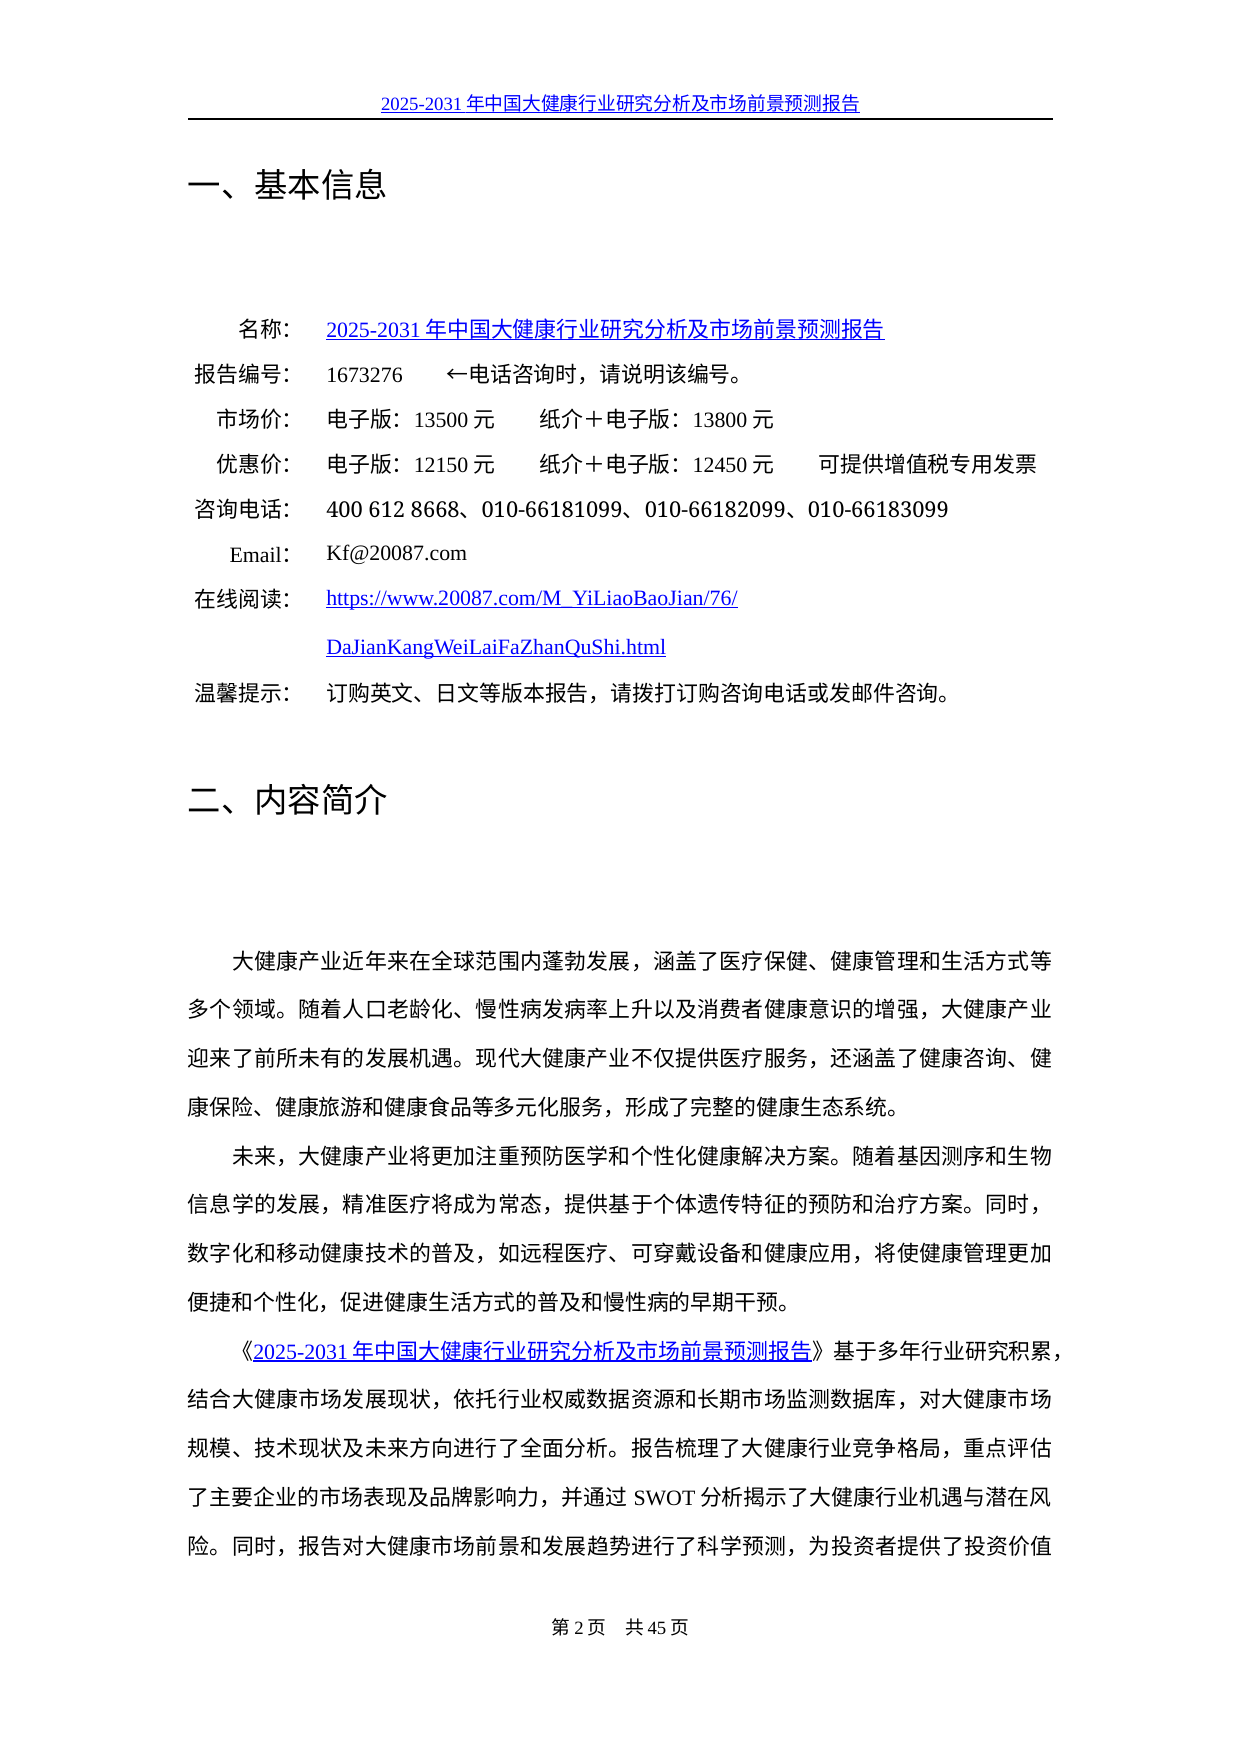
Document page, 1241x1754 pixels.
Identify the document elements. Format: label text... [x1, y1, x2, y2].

table_cell 优惠价： [167, 447, 315, 492]
table_cell 电子版：12150 元 纸介＋电子版：12450 元 可提供增值税专用发票 [315, 447, 1073, 492]
table_cell Kf@20087.com [315, 537, 1073, 582]
table_cell 电子版：13500 元 纸介＋电子版：13800 元 [315, 402, 1073, 447]
table_cell Email： [167, 537, 315, 582]
table_cell 订购英文、日文等版本报告，请拨打订购咨询电话或发邮件咨询。 [315, 675, 1073, 720]
title 一、基本信息 [187, 150, 1053, 215]
table_header 2025-2031年中国大健康行业研究分析及市场前景预测报告 [315, 312, 1073, 357]
table_cell 咨询电话： [167, 492, 315, 537]
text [187, 943, 1053, 1561]
table_cell 1673276 ←电话咨询时，请说明该编号。 [315, 357, 1073, 402]
table_header 名称： [167, 312, 315, 357]
table_cell 市场价： [167, 402, 315, 447]
title 二、内容简介 [187, 766, 1053, 831]
table_cell 温馨提示： [167, 675, 315, 720]
table_cell 在线阅读： [167, 582, 315, 675]
table_cell 报告编号： [167, 357, 315, 402]
table_cell [315, 582, 1073, 675]
table_cell 400 612 8668、010-66181099、010-66182099、010-66183099 [315, 492, 1073, 537]
